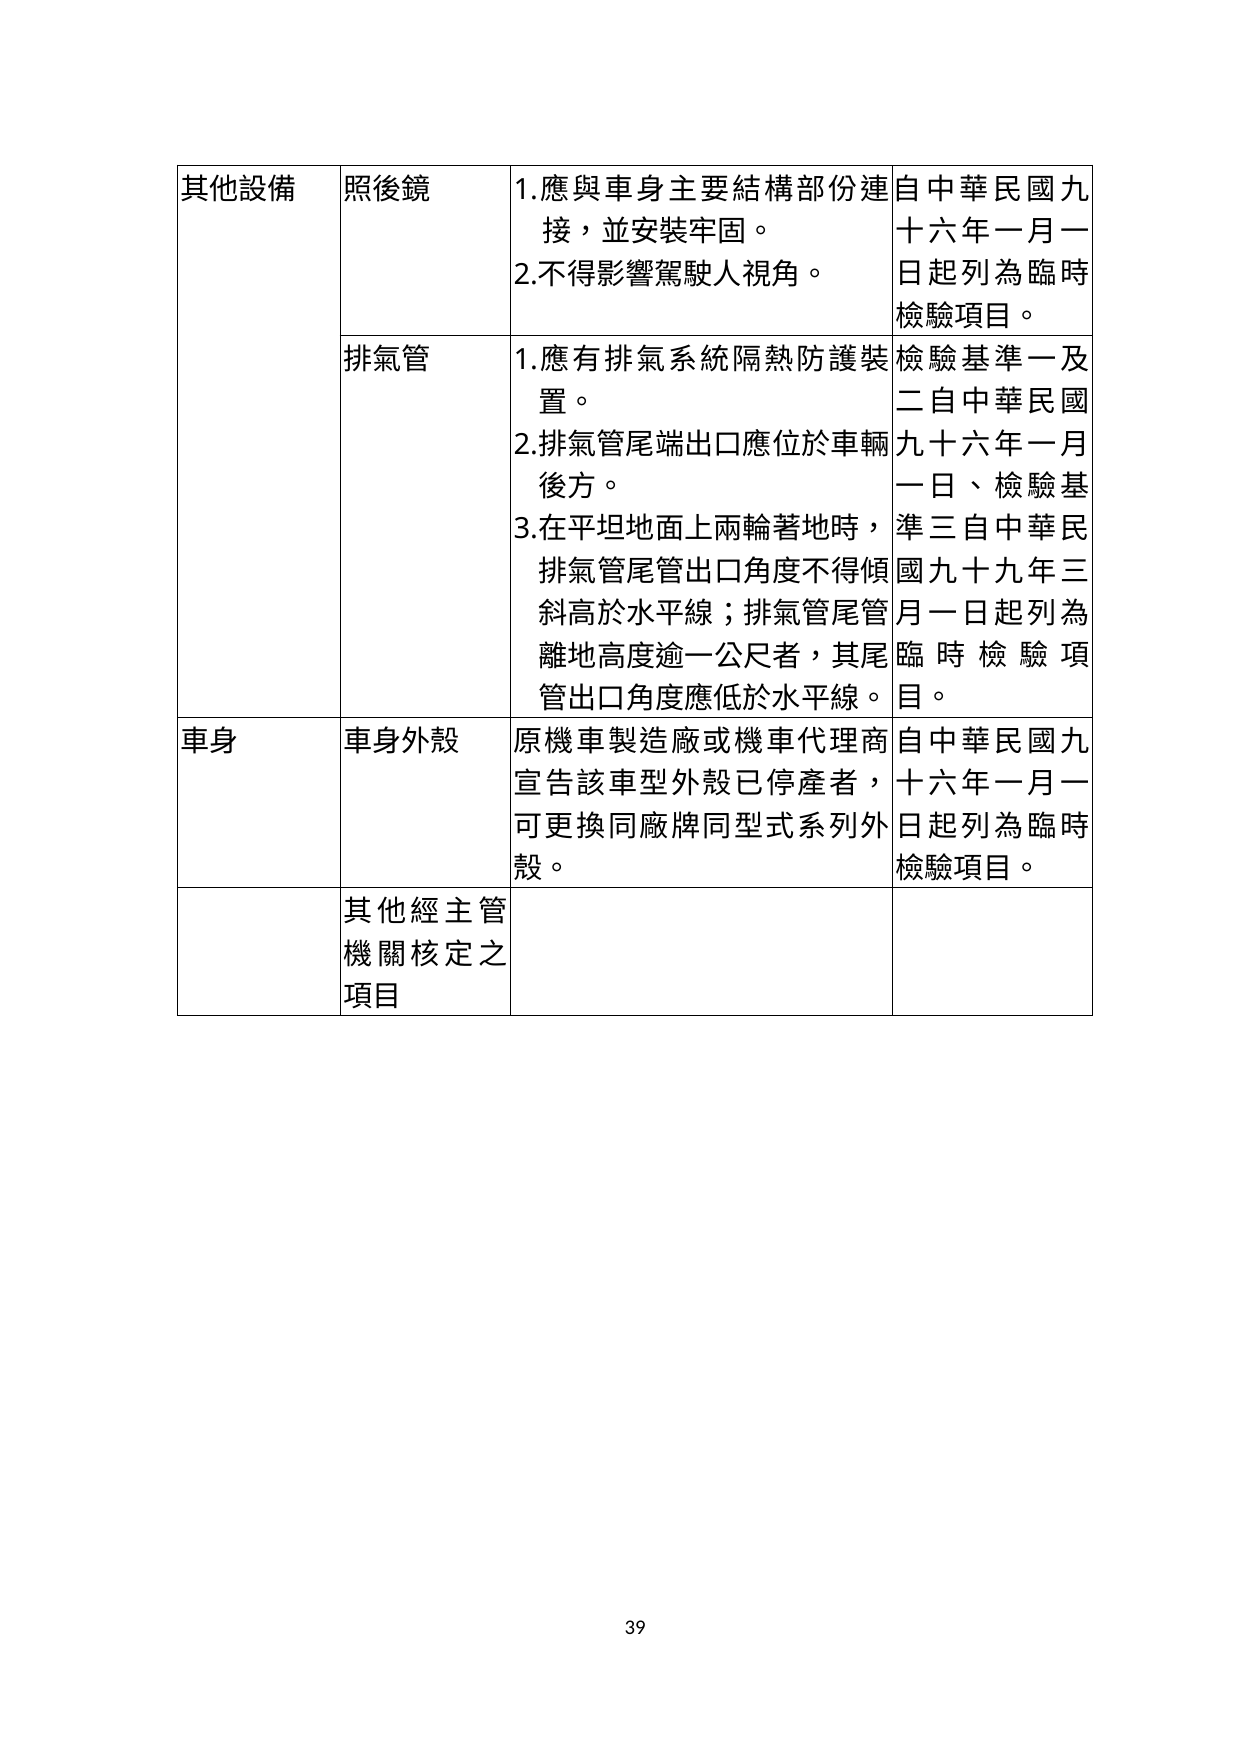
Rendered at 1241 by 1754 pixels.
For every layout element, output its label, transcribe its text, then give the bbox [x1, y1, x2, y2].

table_cell 車身 [178, 718, 340, 887]
table_cell [893, 888, 1092, 1015]
table_cell 檢驗基準一及二自中華民國九十六年一月一日、檢驗基準三自中華民國九十九年三月一日起列為臨時檢驗項目。 [893, 336, 1092, 717]
table_cell 自中華民國九十六年一月一日起列為臨時檢驗項目。 [893, 718, 1092, 887]
table_cell 排氣管 [341, 336, 510, 717]
table_cell 其他經主管機關核定之項目 [341, 888, 510, 1015]
table_cell 其他設備 [178, 166, 340, 717]
table_cell 照後鏡 [341, 166, 510, 335]
table_cell 1.應與車身主要結構部份連接，並安裝牢固。 2.不得影響駕駛人視角。 [511, 166, 892, 335]
table_cell 車身外殼 [341, 718, 510, 887]
table_cell [178, 888, 340, 1015]
table_cell 原機車製造廠或機車代理商宣告該車型外殼已停產者，可更換同廠牌同型式系列外殼。 [511, 718, 892, 887]
table_cell 自中華民國九十六年一月一日起列為臨時檢驗項目。 [893, 166, 1092, 335]
table_cell 1.應有排氣系統隔熱防護裝置。 2.排氣管尾端出口應位於車輛後方。 3.在平坦地面上兩輪著地時，排氣管尾管出口角度不得傾斜高於水平線；排氣管尾管離地高度逾一公尺者，其尾管出口角度應低於水平線。 [511, 336, 892, 717]
table_cell [511, 888, 892, 1015]
